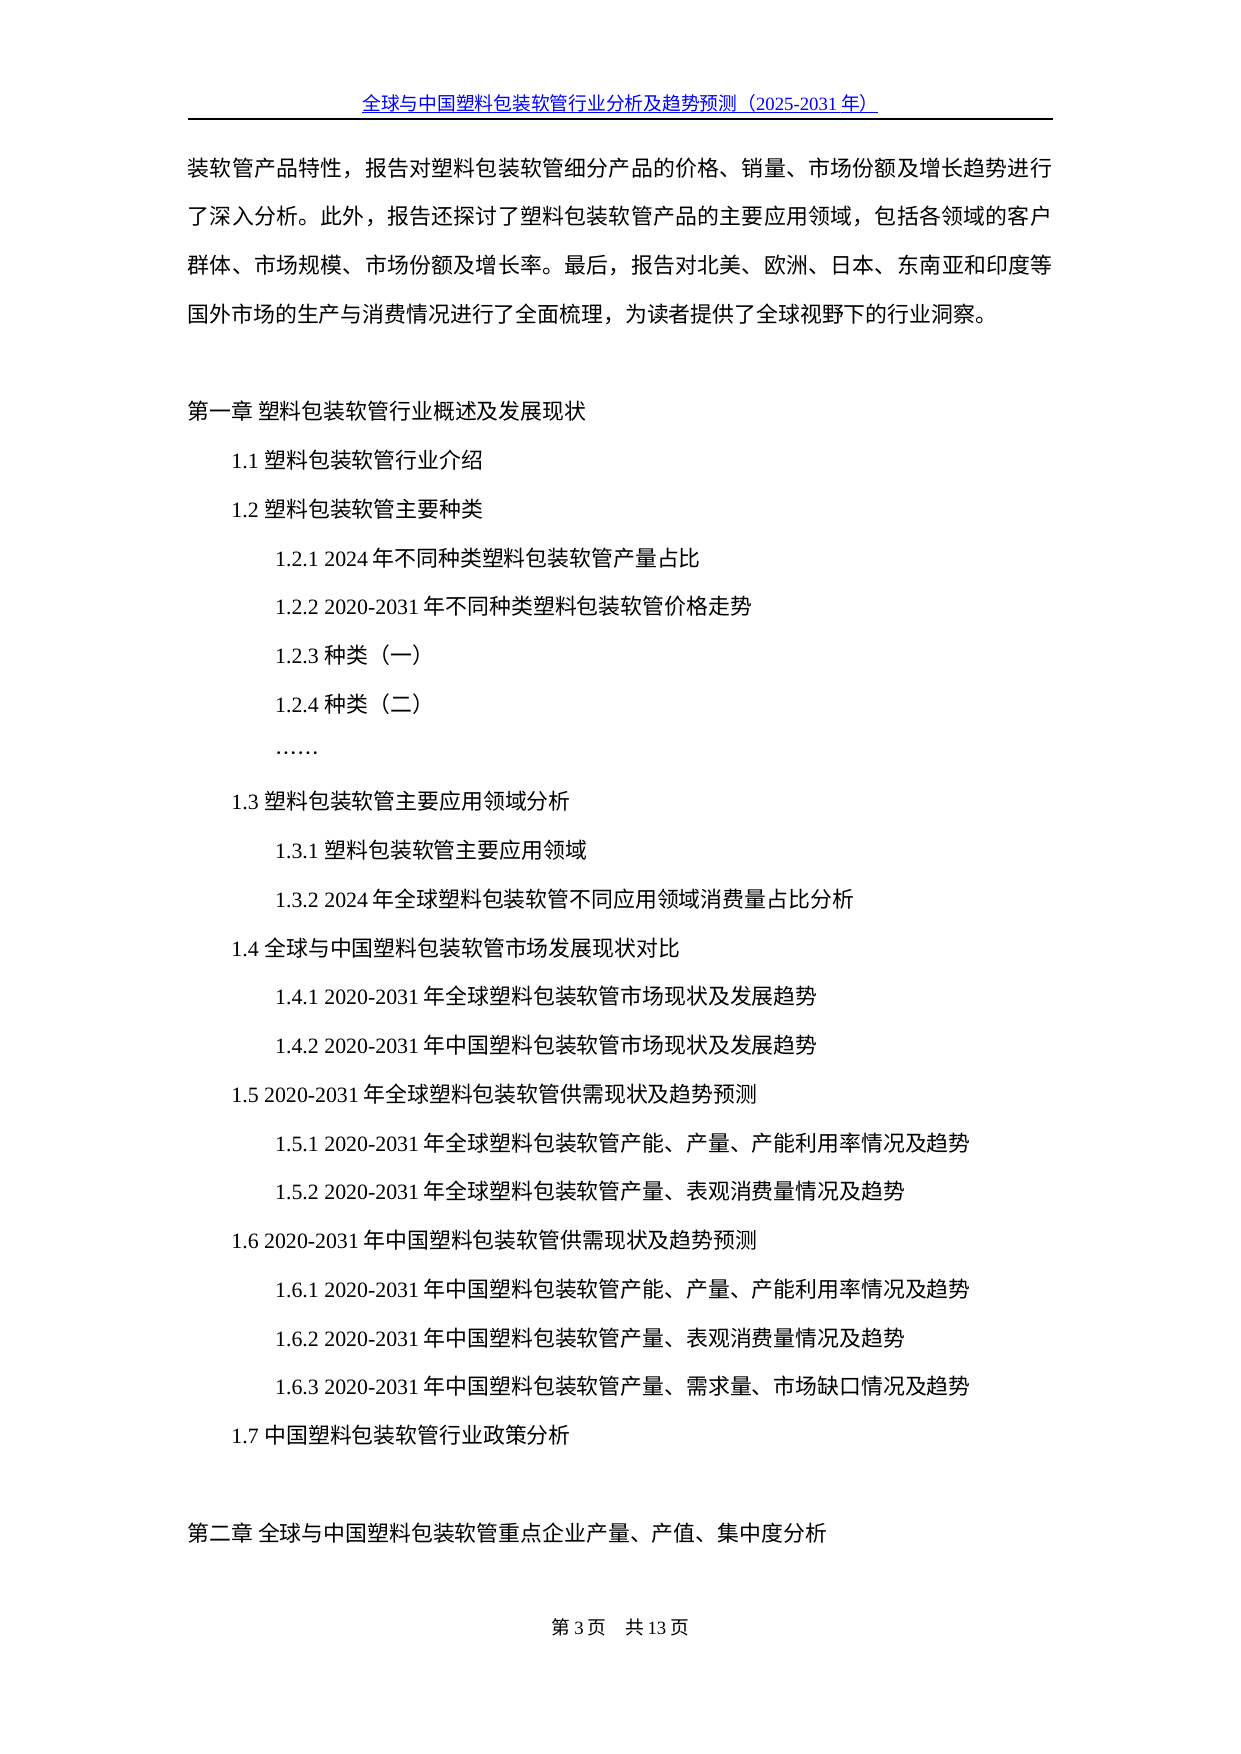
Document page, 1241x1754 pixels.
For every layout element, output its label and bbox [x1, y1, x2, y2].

text [187, 150, 1053, 1548]
